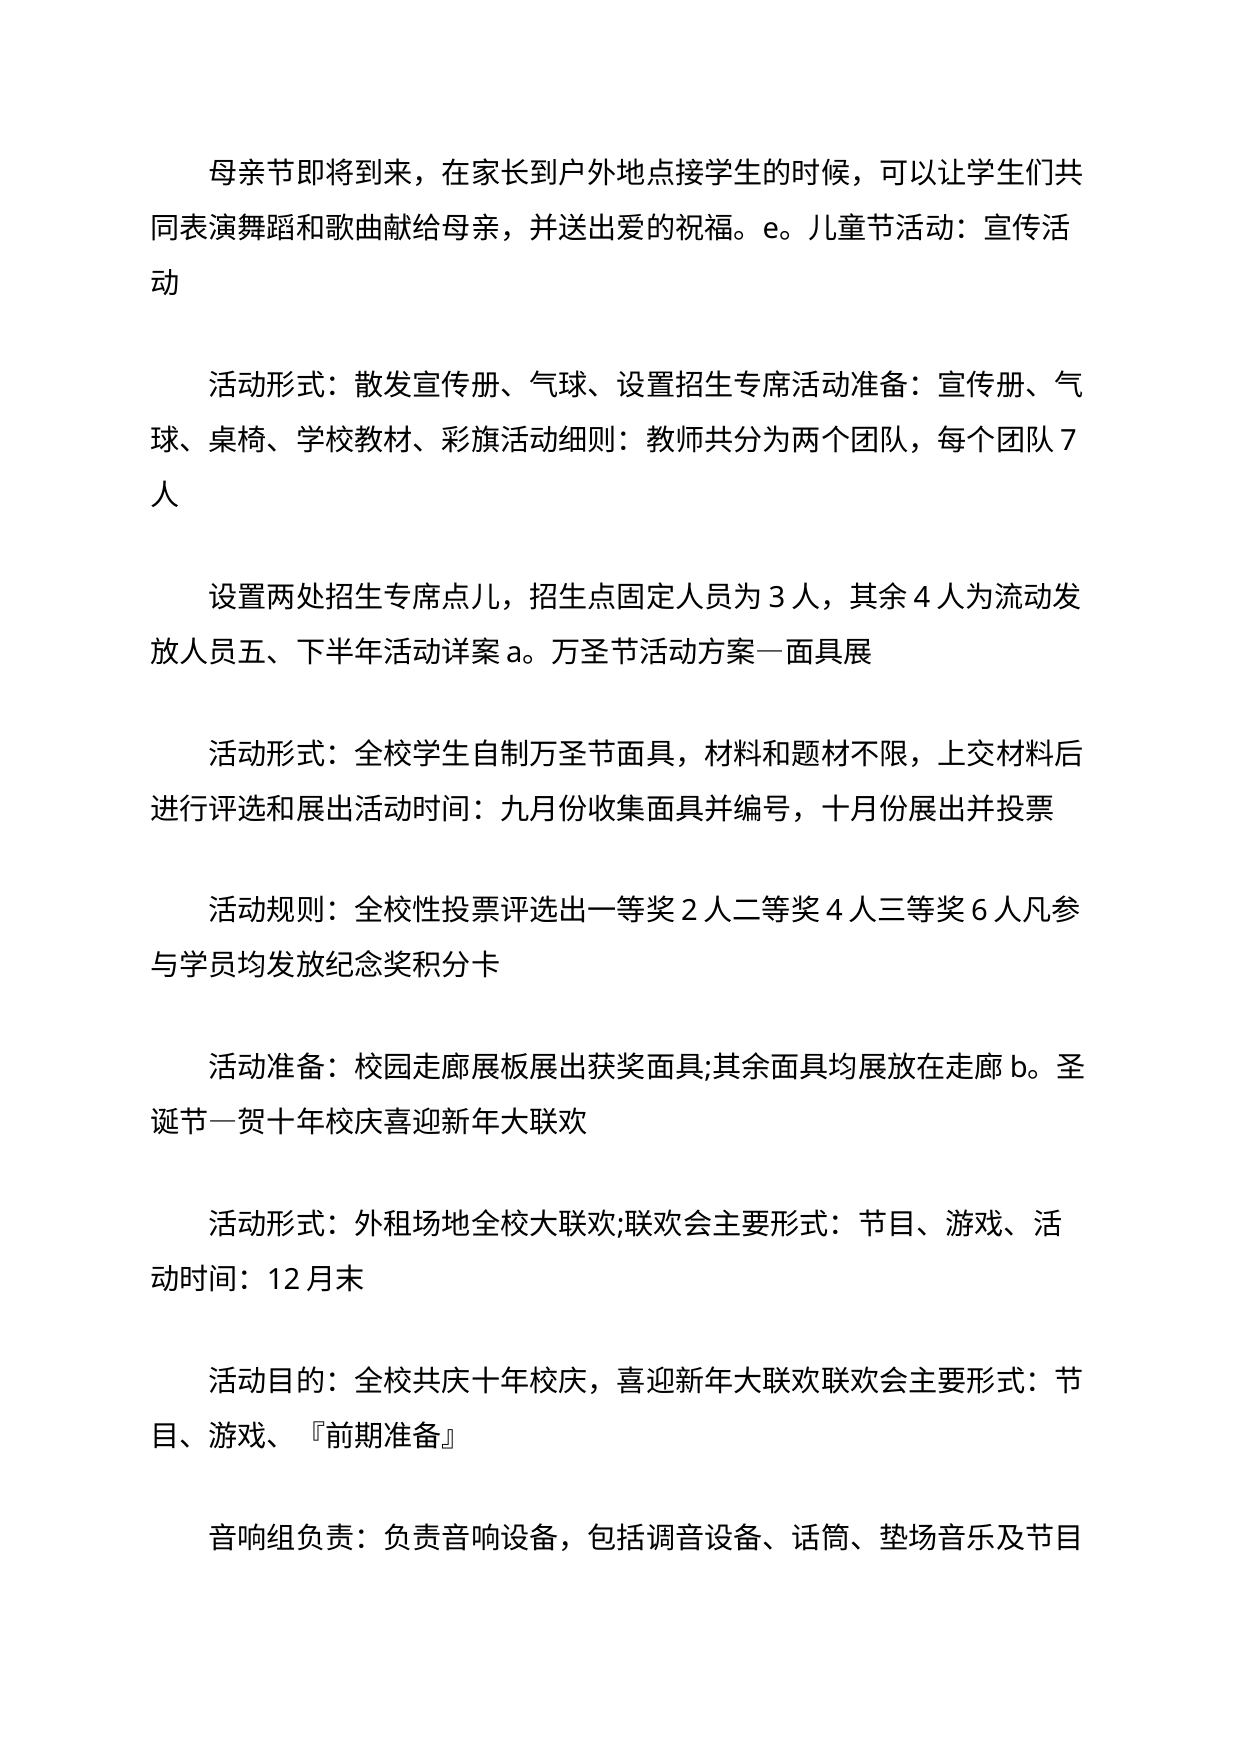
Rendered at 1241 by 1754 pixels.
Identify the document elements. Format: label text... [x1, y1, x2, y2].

text 活动规则：全校性投票评选出一等奖2人二等奖4人三等奖6人凡参与学员均发放纪念奖积分卡 [150, 887, 1090, 984]
text 活动目的：全校共庆十年校庆，喜迎新年大联欢联欢会主要形式：节目、游戏、『前期准备』 [150, 1357, 1090, 1455]
text 设置两处招生专席点儿，招生点固定人员为3人，其余4人为流动发放人员五、下半年活动详案a。万圣节活动方案—面具展 [150, 573, 1090, 671]
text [150, 1514, 1090, 1556]
text 母亲节即将到来，在家长到户外地点接学生的时候，可以让学生们共同表演舞蹈和歌曲献给母亲，并送出爱的祝福。e。儿童节活动：宣传活动 [150, 150, 1090, 302]
text 活动形式：外租场地全校大联欢;联欢会主要形式：节目、游戏、活动时间：12月末 [150, 1201, 1090, 1298]
text 活动形式：散发宣传册、气球、设置招生专席活动准备：宣传册、气球、桌椅、学校教材、彩旗活动细则：教师共分为两个团队，每个团队7人 [150, 362, 1090, 514]
text 活动准备：校园走廊展板展出获奖面具;其余面具均展放在走廊b。圣诞节—贺十年校庆喜迎新年大联欢 [150, 1044, 1090, 1141]
text 活动形式：全校学生自制万圣节面具，材料和题材不限，上交材料后进行评选和展出活动时间：九月份收集面具并编号，十月份展出并投票 [150, 730, 1090, 827]
